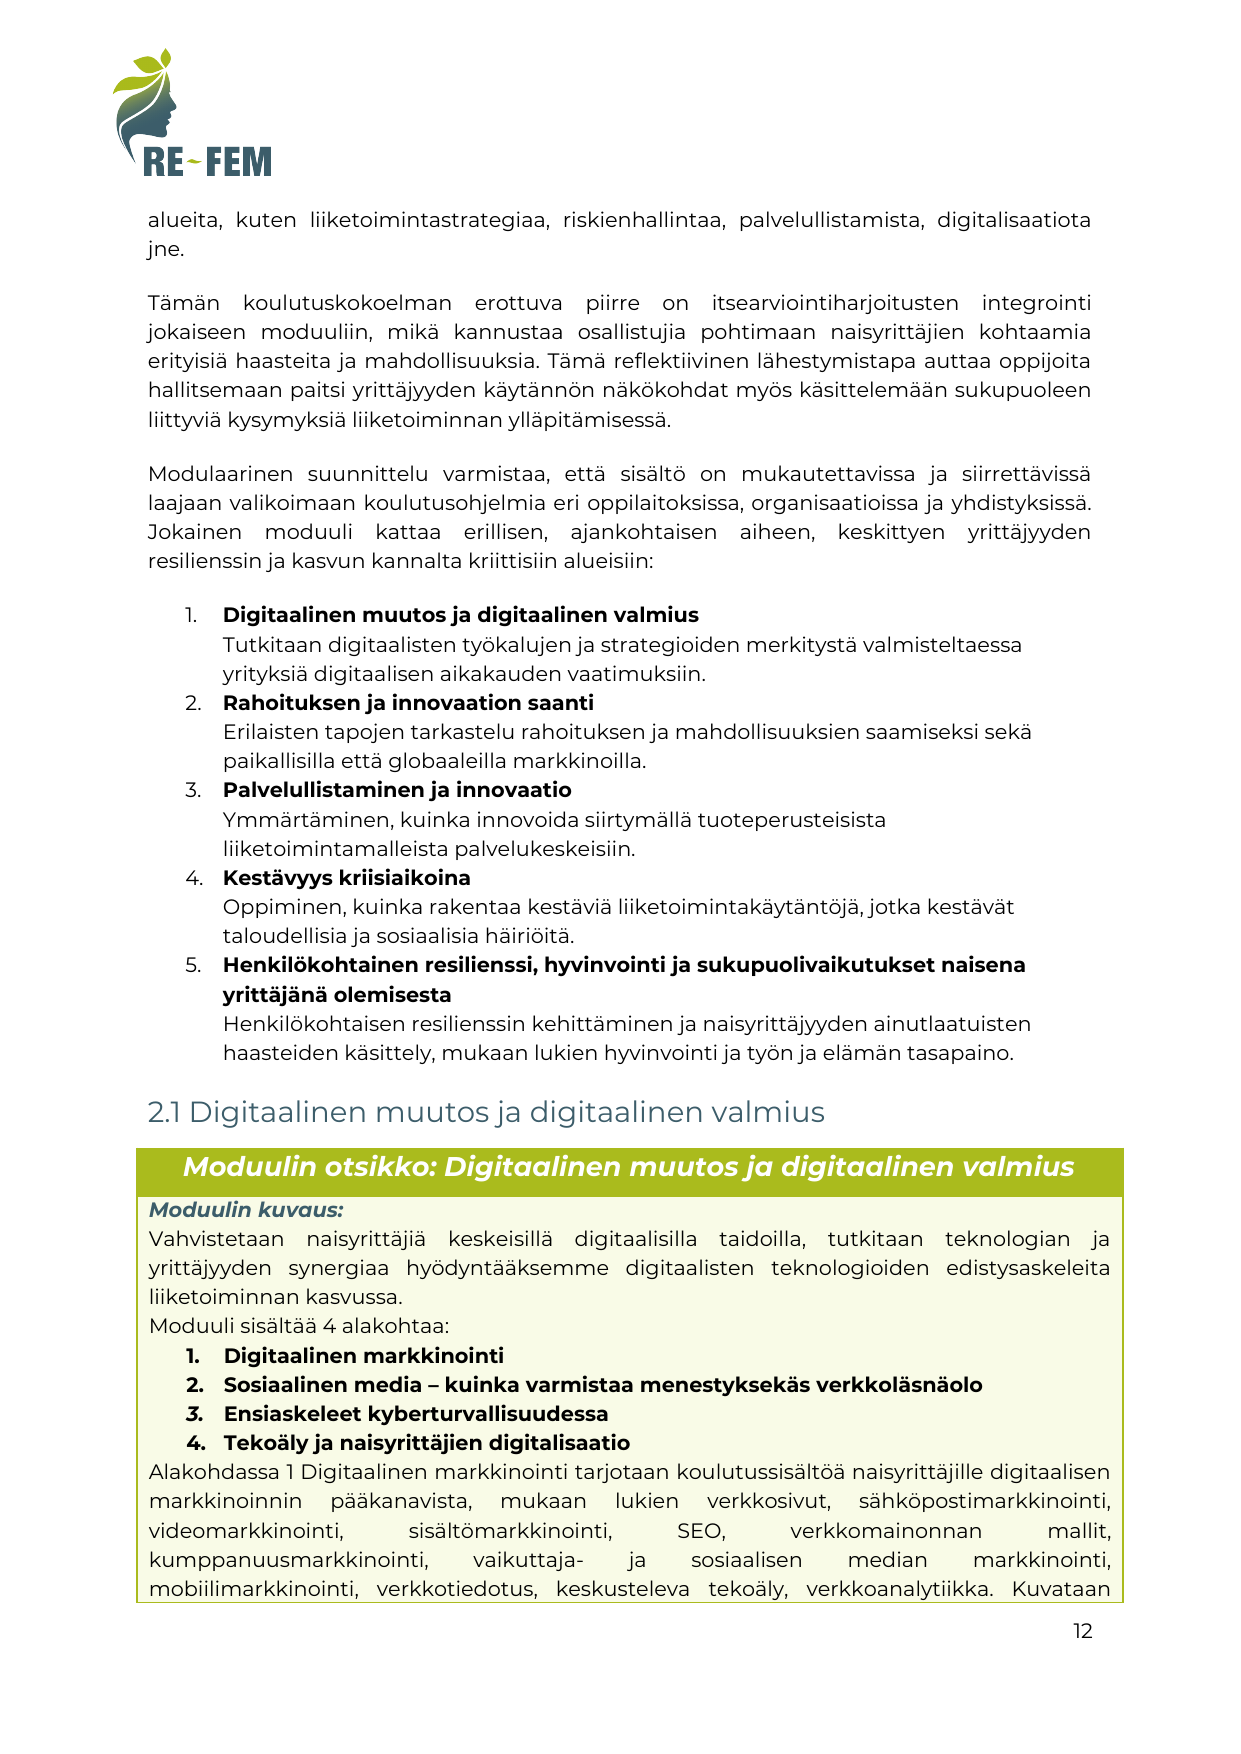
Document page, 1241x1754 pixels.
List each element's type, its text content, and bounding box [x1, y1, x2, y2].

list Rahoituksen ja innovaation saanti Erilaisten tapojen tarkastelu rahoituksen ja mahdollisuuksien saamiseksi sekä paikallisilla että globaaleilla markkinoilla. [185, 690, 1093, 774]
list Digitaalinen muutos ja digitaalinen valmius Tutkitaan digitaalisten työkalujen ja strategioiden merkitystä valmisteltaessa yrityksiä digitaalisen aikakauden vaatimuksiin. [185, 603, 1093, 686]
picture [112, 48, 271, 176]
text Modulaarinen suunnittelu varmistaa, että sisältö on mukautettavissa ja siirrettävissä laajaan valikoimaan koulutusohjelmia eri oppilaitoksissa, organisaatioissa ja yhdistyksissä. Jokainen moduuli kattaa erillisen, ajankohtaisen aiheen, keskittyen yrittäjyyden resilienssin ja kasvun kannalta kriittisiin alueisiin: [148, 461, 1093, 574]
table_header Moduulin otsikko: Digitaalinen muutos ja digitaalinen valmius [138, 1150, 1122, 1196]
list Kestävyys kriisiaikoina Oppiminen, kuinka rakentaa kestäviä liiketoimintakäytäntöjä, jotka kestävät taloudellisia ja sosiaalisia häiriöitä. [185, 865, 1093, 949]
list Henkilökohtainen resilienssi, hyvinvointi ja sukupuolivaikutukset naisena yrittäjänä olemisesta Henkilökohtaisen resilienssin kehittäminen ja naisyrittäjyyden ainutlaatuisten haasteiden käsittely, mukaan lukien hyvinvointi ja työn ja elämän tasapaino. [185, 953, 1093, 1066]
text Tämän koulutuskokoelman erottuva piirre on itsearviointiharjoitusten integrointi jokaiseen moduuliin, mikä kannustaa osallistujia pohtimaan naisyrittäjien kohtaamia erityisiä haasteita ja mahdollisuuksia. Tämä reflektiivinen lähestymistapa auttaa oppijoita hallitsemaan paitsi yrittäjyyden käytännön näkökohdat myös käsittelemään sukupuoleen liittyviä kysymyksiä liiketoiminnan ylläpitämisessä. [148, 290, 1093, 432]
list Palvelullistaminen ja innovaatio Ymmärtäminen, kuinka innovoida siirtymällä tuoteperusteisista liiketoimintamalleista palvelukeskeisiin. [185, 778, 1093, 861]
subtitle 2.1 Digitaalinen muutos ja digitaalinen valmius [148, 1094, 1093, 1130]
